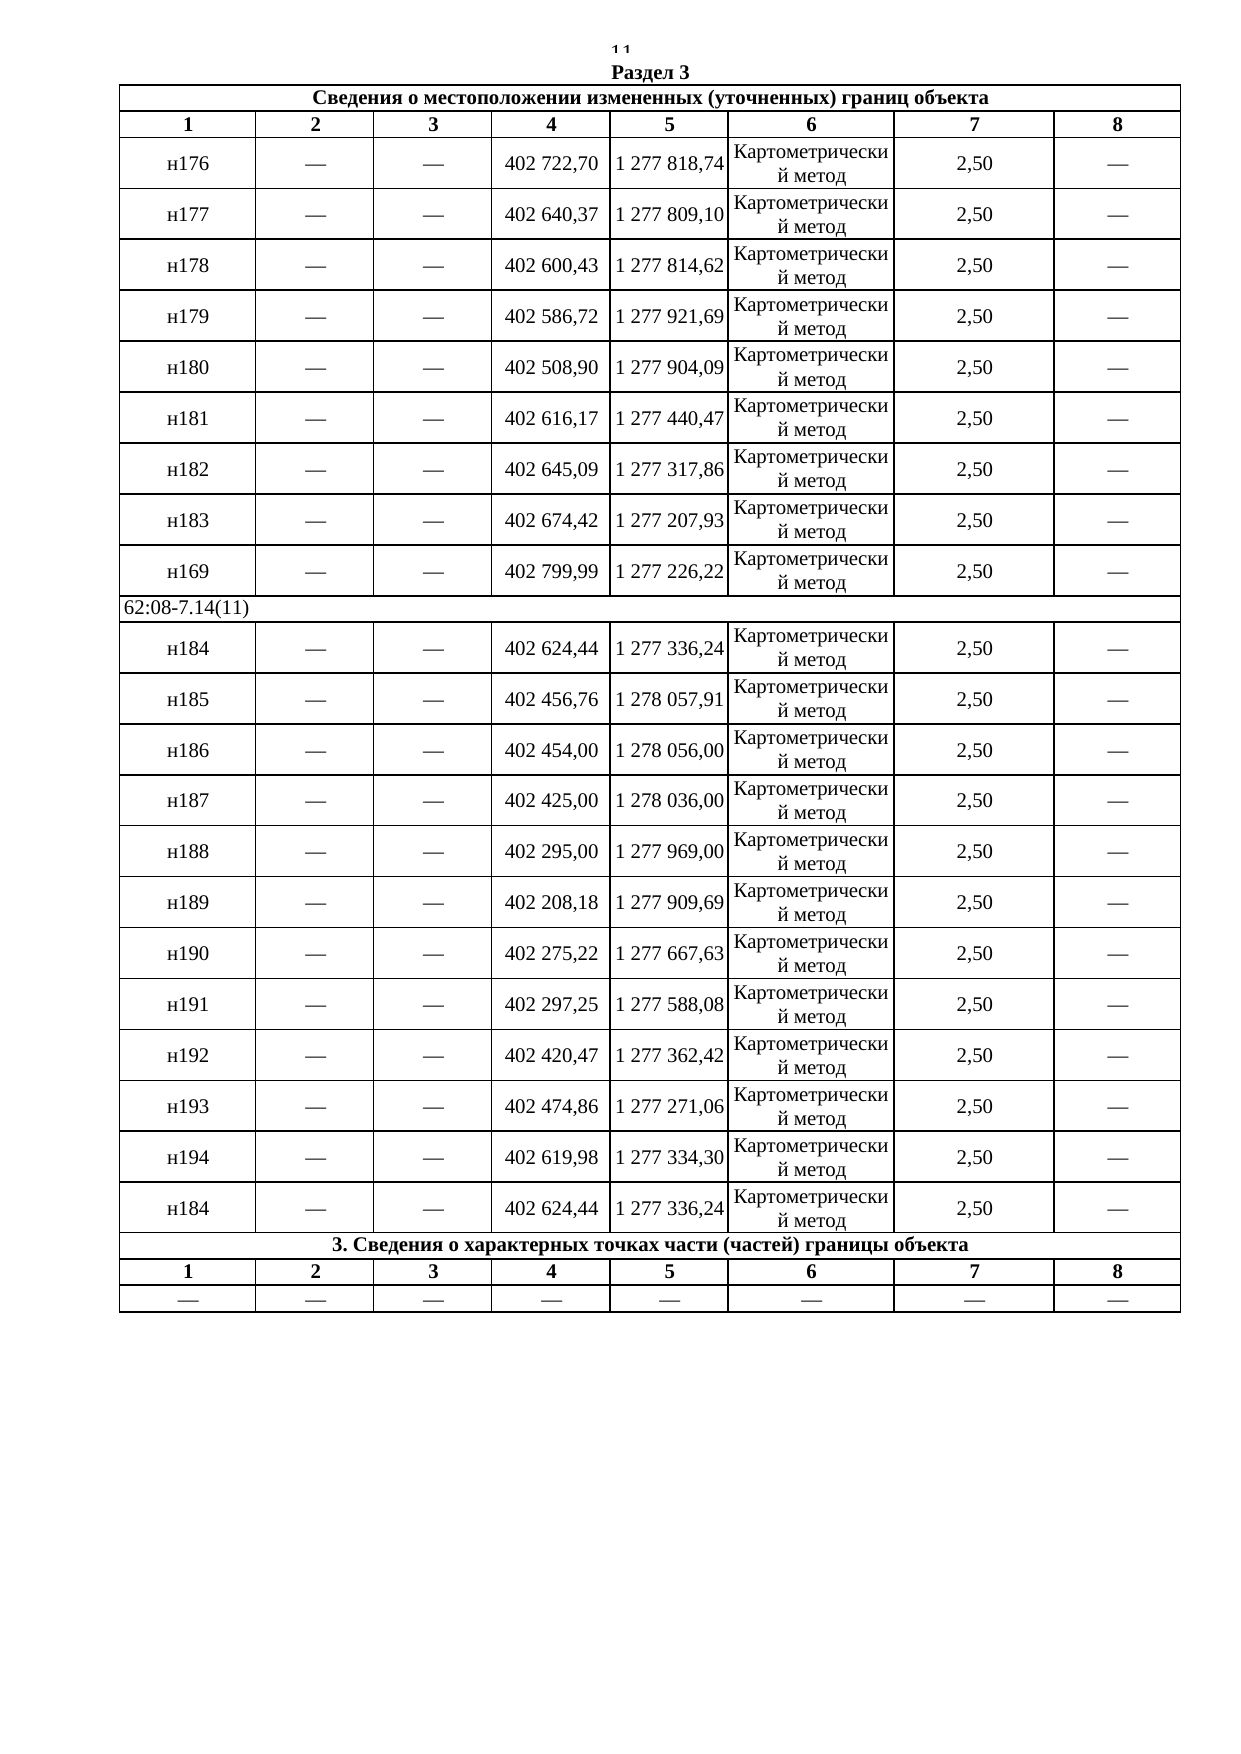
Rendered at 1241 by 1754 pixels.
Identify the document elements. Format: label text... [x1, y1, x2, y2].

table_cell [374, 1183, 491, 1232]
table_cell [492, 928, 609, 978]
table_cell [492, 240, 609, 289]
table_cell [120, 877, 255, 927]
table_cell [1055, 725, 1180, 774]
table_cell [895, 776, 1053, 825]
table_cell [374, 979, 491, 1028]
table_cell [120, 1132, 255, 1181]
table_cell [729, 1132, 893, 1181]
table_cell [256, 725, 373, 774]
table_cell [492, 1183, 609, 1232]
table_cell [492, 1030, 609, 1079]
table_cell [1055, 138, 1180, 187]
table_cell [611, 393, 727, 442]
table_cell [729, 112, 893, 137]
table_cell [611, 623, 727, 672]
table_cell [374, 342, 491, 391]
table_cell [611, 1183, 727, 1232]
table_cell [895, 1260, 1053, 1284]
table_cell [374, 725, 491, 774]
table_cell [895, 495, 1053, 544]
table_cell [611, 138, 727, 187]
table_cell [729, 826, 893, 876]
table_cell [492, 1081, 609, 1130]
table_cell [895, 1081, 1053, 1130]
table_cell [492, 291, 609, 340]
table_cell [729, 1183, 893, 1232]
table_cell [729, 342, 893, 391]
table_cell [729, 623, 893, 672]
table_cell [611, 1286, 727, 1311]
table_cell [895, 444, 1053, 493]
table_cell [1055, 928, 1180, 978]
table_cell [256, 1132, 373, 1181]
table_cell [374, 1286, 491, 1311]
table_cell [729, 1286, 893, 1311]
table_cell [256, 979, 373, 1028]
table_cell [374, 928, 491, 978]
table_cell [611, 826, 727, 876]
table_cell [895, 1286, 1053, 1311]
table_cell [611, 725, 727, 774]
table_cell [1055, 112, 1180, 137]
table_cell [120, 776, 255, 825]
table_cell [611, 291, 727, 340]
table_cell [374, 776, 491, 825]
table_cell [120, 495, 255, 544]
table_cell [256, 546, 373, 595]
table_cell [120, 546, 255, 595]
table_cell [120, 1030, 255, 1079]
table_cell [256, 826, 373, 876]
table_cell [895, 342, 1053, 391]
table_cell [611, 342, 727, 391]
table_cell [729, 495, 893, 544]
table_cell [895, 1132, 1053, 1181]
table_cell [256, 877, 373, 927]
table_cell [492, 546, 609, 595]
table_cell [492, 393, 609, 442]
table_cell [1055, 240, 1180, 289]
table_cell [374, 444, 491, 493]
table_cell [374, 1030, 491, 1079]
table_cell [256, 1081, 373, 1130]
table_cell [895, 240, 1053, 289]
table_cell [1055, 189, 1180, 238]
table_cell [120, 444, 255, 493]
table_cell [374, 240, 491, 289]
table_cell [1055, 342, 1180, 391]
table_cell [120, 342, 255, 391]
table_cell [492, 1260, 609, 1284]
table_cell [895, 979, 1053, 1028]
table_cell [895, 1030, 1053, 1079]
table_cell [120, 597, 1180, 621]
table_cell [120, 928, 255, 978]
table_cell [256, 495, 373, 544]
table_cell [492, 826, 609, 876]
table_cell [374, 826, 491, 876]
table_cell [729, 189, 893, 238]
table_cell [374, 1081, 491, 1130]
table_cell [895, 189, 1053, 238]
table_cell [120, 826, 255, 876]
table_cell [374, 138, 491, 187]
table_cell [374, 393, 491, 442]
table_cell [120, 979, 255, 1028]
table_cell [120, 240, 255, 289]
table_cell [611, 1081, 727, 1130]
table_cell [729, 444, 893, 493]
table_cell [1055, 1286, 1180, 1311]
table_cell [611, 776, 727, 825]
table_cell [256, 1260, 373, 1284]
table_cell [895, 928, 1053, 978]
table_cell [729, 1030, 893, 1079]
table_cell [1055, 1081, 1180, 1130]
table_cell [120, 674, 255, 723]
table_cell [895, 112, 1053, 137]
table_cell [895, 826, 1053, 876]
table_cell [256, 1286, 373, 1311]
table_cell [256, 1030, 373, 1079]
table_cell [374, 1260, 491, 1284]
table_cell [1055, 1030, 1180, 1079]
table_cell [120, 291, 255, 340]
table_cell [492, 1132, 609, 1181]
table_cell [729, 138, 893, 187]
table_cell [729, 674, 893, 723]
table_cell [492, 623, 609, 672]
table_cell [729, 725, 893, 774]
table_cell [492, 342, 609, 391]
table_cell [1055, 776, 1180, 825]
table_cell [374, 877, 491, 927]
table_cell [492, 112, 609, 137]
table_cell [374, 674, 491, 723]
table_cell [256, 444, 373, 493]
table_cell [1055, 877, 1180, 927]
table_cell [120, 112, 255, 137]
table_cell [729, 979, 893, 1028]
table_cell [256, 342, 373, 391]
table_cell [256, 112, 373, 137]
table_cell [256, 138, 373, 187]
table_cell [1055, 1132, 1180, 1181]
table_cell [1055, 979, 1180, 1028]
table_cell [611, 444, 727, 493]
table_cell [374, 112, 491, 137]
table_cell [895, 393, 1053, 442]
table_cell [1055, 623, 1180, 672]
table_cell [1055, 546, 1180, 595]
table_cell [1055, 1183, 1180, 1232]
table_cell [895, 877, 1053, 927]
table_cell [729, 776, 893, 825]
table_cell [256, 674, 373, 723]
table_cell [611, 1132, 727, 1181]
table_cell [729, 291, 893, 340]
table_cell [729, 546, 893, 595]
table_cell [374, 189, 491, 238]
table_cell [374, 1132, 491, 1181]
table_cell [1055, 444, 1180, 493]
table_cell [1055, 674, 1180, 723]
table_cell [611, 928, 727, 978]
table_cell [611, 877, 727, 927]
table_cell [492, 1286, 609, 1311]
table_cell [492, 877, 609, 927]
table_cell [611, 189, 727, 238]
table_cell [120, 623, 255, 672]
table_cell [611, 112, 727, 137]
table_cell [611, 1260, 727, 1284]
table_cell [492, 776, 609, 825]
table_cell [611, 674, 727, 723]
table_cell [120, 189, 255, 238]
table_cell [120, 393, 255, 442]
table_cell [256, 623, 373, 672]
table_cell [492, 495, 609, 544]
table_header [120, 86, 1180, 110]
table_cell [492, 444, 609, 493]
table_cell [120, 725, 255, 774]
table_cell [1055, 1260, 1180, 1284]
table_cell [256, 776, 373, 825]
text Раздел 3 [314, 60, 987, 84]
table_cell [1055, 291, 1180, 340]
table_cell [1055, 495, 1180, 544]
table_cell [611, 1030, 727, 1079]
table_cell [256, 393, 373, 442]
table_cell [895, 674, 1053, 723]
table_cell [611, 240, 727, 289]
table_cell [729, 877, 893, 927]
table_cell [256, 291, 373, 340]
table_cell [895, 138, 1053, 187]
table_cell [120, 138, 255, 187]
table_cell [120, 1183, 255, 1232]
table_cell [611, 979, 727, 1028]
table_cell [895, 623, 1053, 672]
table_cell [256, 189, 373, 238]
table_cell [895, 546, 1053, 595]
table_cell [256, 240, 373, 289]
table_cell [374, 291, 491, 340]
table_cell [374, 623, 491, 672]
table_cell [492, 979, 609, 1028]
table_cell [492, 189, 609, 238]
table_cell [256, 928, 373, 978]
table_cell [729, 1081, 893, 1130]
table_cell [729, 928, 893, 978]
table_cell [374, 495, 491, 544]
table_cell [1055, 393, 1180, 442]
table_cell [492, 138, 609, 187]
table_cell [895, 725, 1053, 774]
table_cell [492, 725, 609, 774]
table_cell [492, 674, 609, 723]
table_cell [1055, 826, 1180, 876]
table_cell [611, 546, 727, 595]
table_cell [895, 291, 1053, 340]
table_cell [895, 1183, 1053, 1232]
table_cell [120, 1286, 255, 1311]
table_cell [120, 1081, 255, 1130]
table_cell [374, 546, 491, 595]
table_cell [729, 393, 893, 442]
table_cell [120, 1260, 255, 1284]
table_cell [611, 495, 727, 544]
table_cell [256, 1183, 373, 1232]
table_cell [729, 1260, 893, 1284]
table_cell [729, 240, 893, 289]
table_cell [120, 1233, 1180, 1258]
